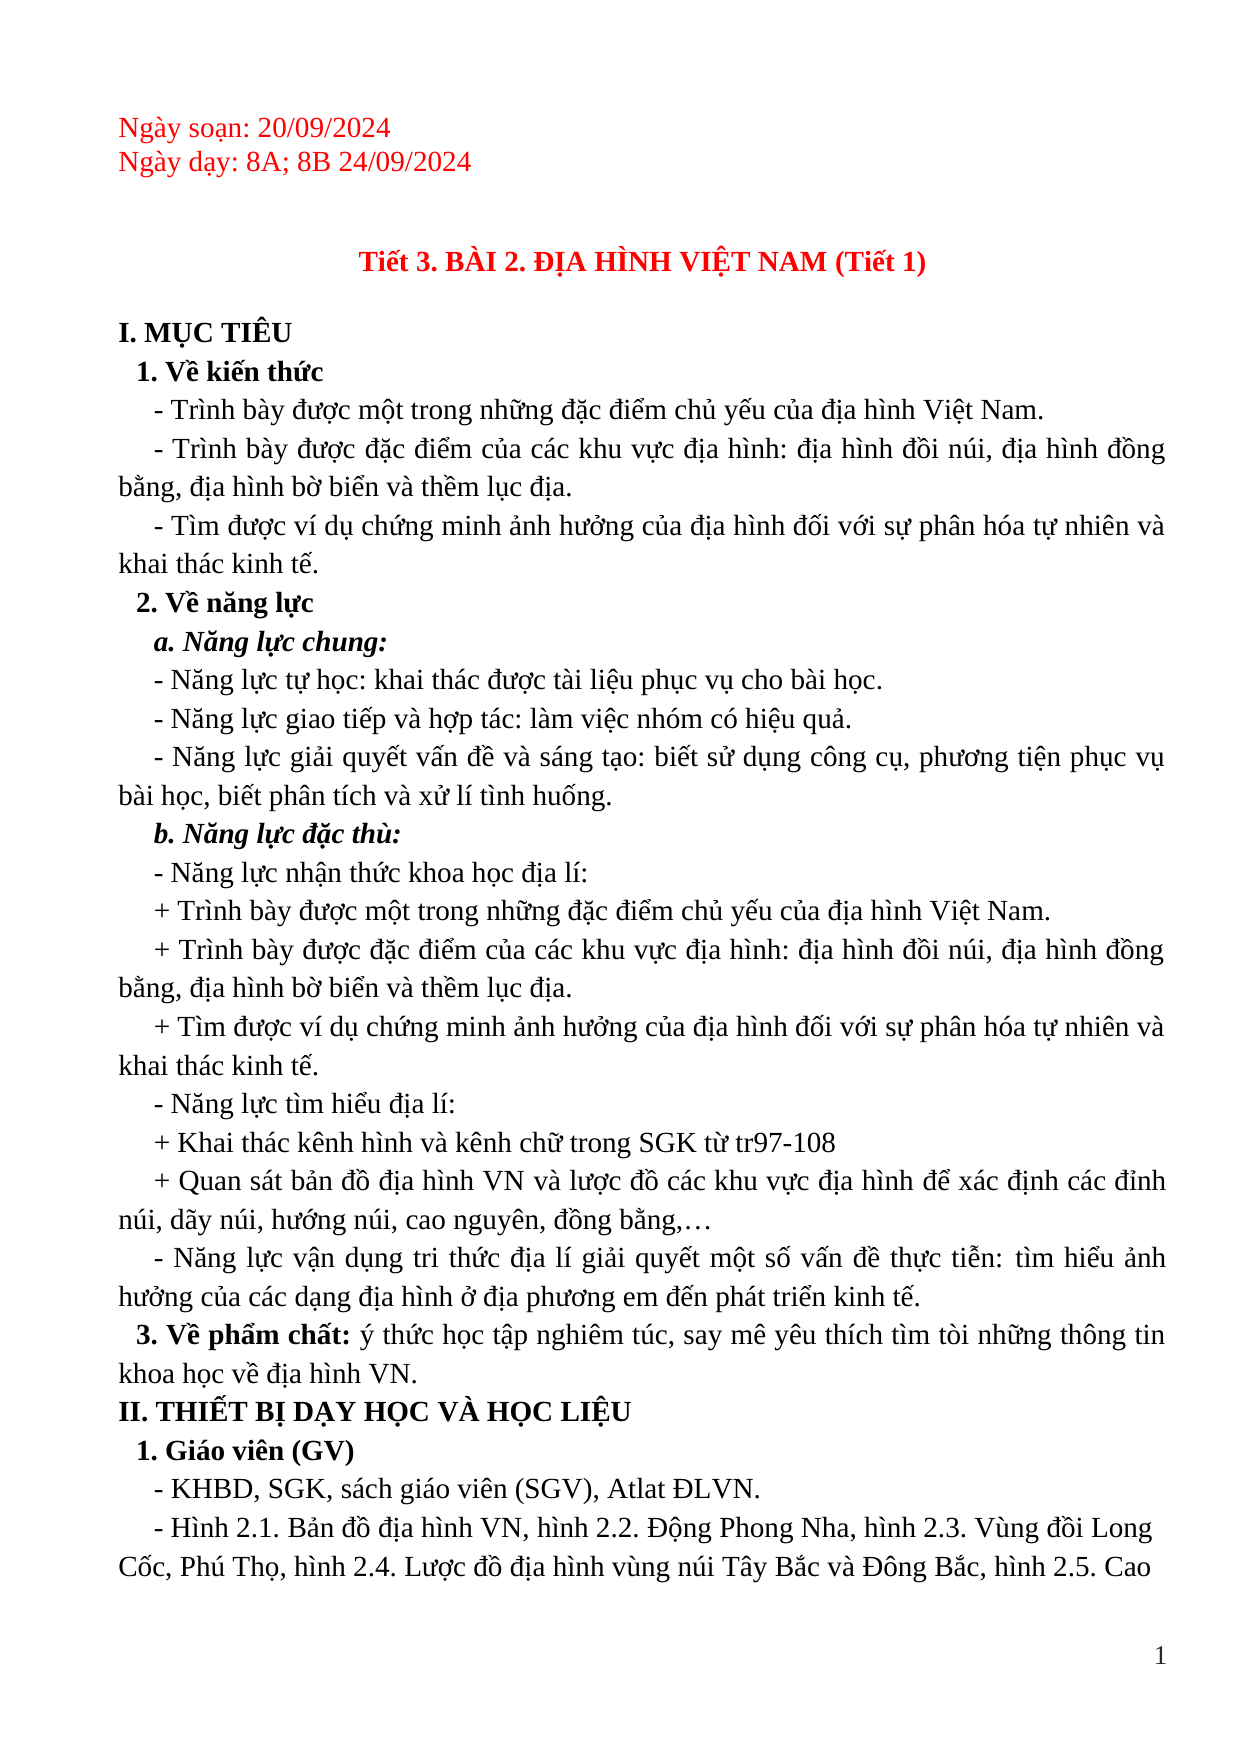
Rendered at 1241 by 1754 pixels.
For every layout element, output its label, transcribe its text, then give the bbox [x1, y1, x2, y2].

text - Năng lực tìm hiểu địa lí: [118, 1086, 1166, 1120]
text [118, 1510, 1166, 1582]
text b. Năng lực đặc thù: [118, 816, 1166, 850]
text + Quan sát bản đồ địa hình VN và lược đồ các khu vực địa hình để xác định các đỉnh núi, dãy núi, hướng núi, cao nguyên, đồng bằng,… [118, 1163, 1166, 1235]
text Ngày soạn: 20/09/2024 [118, 110, 1122, 144]
text + Trình bày được đặc điểm của các khu vực địa hình: địa hình đồi núi, địa hình đồng bằng, địa hình bờ biển và thềm lục địa. [118, 932, 1166, 1004]
text - Trình bày được đặc điểm của các khu vực địa hình: địa hình đồi núi, địa hình đồng bằng, địa hình bờ biển và thềm lục địa. [118, 431, 1166, 503]
text 1. Giáo viên (GV) [118, 1433, 1166, 1467]
text - Tìm được ví dụ chứng minh ảnh hưởng của địa hình đối với sự phân hóa tự nhiên và khai thác kinh tế. [118, 508, 1166, 580]
text + Trình bày được một trong những đặc điểm chủ yếu của địa hình Việt Nam. [118, 893, 1166, 927]
text I. MỤC TIÊU [118, 315, 1166, 349]
text Tiết 3. BÀI 2. ĐỊA HÌNH VIỆT NAM (Tiết 1) [118, 244, 1166, 277]
text a. Năng lực chung: [118, 624, 1166, 657]
text - Năng lực giao tiếp và hợp tác: làm việc nhóm có hiệu quả. [118, 701, 1166, 734]
text - Năng lực giải quyết vấn đề và sáng tạo: biết sử dụng công cụ, phương tiện phục vụ bài học, biết phân tích và xử lí tình huống. [118, 739, 1166, 811]
text - KHBD, , sách giáo viên (SGV), Atlat ĐLVN. [118, 1472, 1166, 1505]
text II. THIẾT BỊ DẠY HỌC VÀ HỌC LIỆU [118, 1394, 1166, 1428]
text - Năng lực nhận thức khoa học địa lí: [118, 855, 1166, 888]
text + Tìm được ví dụ chứng minh ảnh hưởng của địa hình đối với sự phân hóa tự nhiên và khai thác kinh tế. [118, 1009, 1166, 1081]
text - Năng lực vận dụng tri thức địa lí giải quyết một số vấn đề thực tiễn: tìm hiểu ảnh hưởng của các dạng địa hình ở địa phương em đến phát triển kinh tế. [118, 1240, 1166, 1312]
text 1. Về kiến thức [118, 354, 1166, 387]
text - Năng lực tự học: khai thác được tài liệu phục vụ cho bài học. [118, 662, 1166, 696]
text 2. Về năng lực [118, 585, 1166, 619]
text Ngày dạy: 8A; 8B 24/09/2024 [118, 144, 1122, 177]
text - Trình bày được một trong những đặc điểm chủ yếu của địa hình Việt Nam. [118, 392, 1166, 426]
text + Khai thác kênh hình và kênh chữ trong SGK từ tr97-108 [118, 1125, 1166, 1158]
text 3. Về phẩm chất: ý thức học tập nghiêm túc, say mê yêu thích tìm tòi những thông tin khoa học về địa hình VN. [118, 1317, 1166, 1389]
